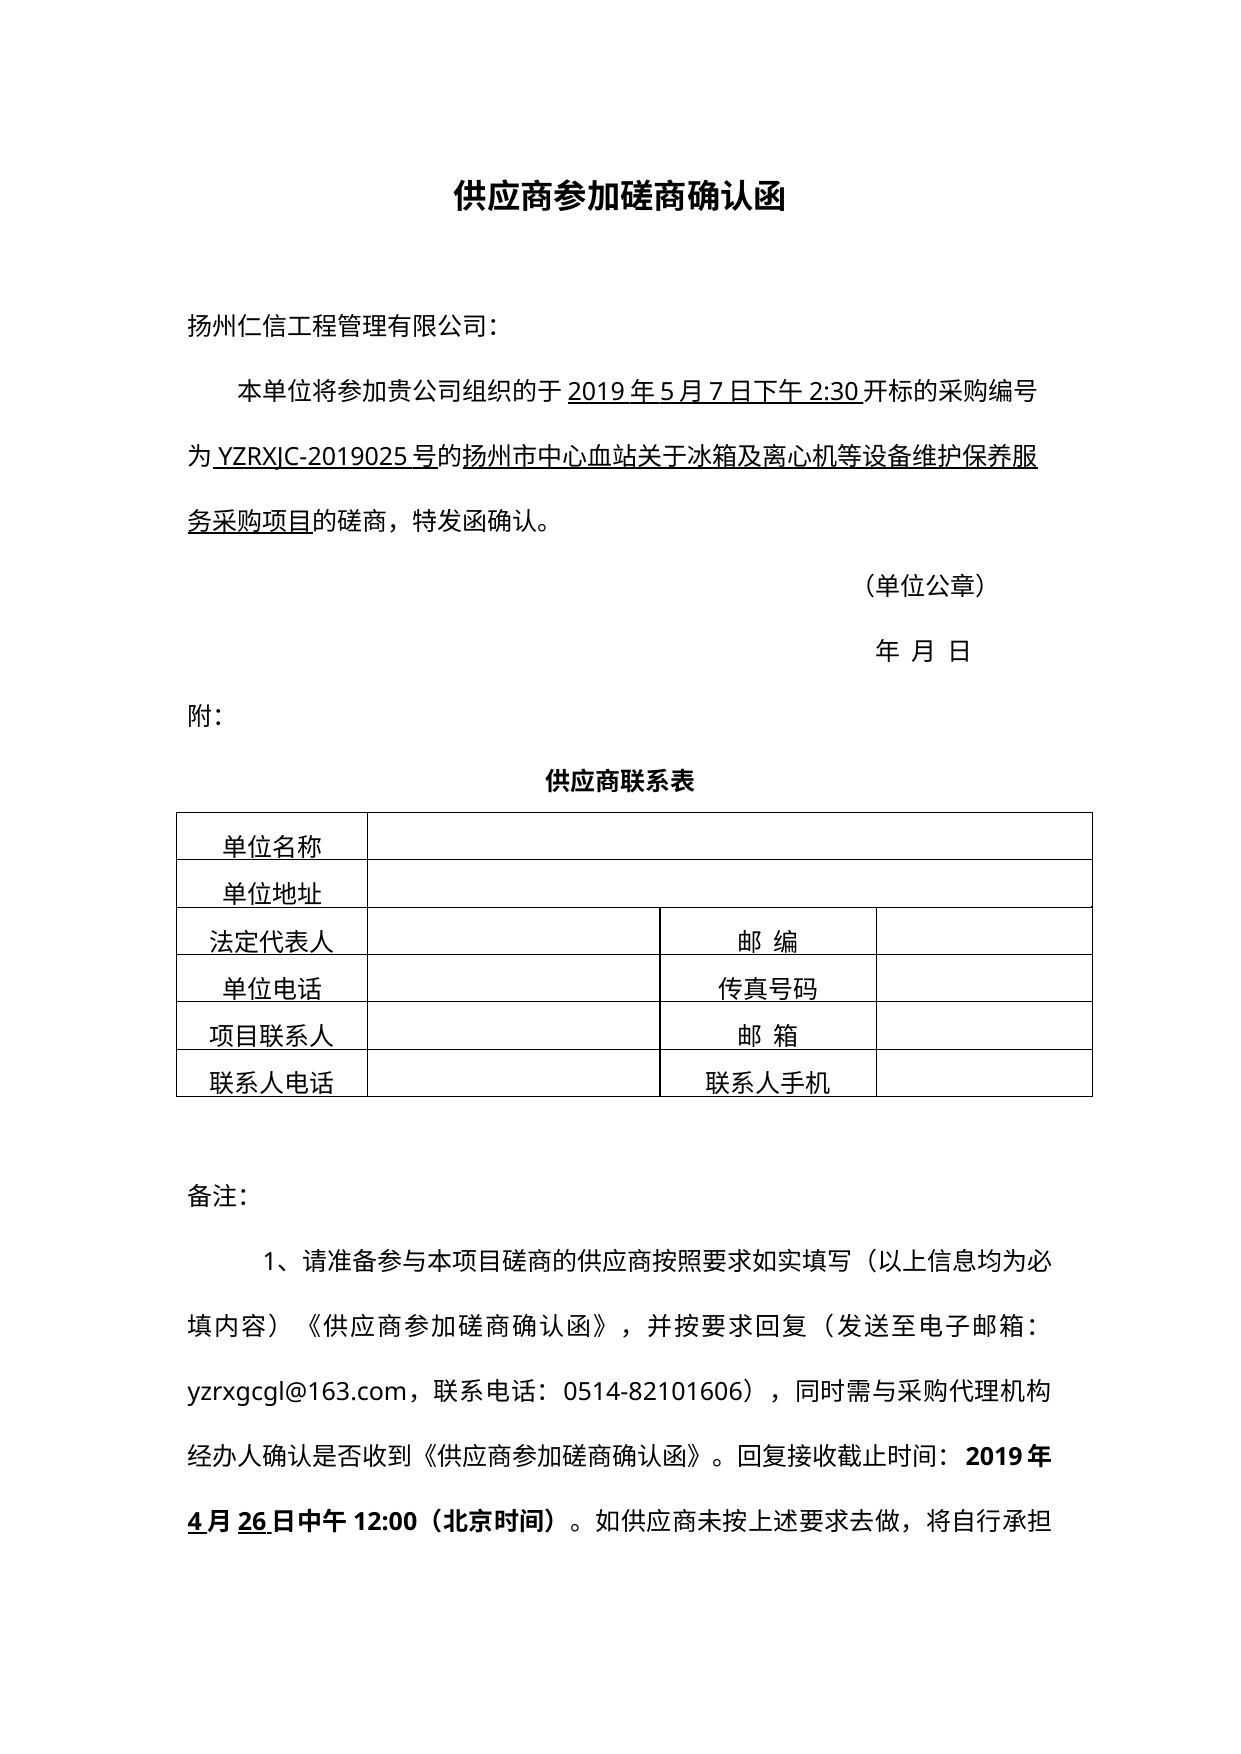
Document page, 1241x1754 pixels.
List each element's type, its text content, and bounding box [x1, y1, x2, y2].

table_cell [368, 1050, 659, 1096]
table_cell 联系人电话 [177, 1050, 367, 1096]
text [187, 1227, 1053, 1552]
table_cell [368, 908, 659, 954]
table_header [368, 813, 1092, 859]
table_cell 邮 箱 [661, 1002, 876, 1048]
table_cell [877, 1050, 1092, 1096]
text 供应商联系表 [187, 747, 1053, 812]
text 扬州仁信工程管理有限公司： [187, 292, 1053, 357]
text （单位公章） [187, 552, 1053, 617]
table_cell 邮 编 [661, 908, 876, 954]
text 本单位将参加贵公司组织的于2019年5月7日下午 2:30开标的采购编号为 YZRXJC-2019025号的扬州市中心血站关于冰箱及离心机等设备维护保养服务采购项目的磋商，特发函确认。 [187, 357, 1053, 552]
table_cell [877, 1002, 1092, 1048]
text 附： [187, 682, 1053, 747]
table_cell [877, 955, 1092, 1001]
table_cell [368, 1002, 659, 1048]
text 备注： [187, 1162, 1053, 1227]
table_cell 联系人手机 [661, 1050, 876, 1096]
text 供应商参加磋商确认函 [187, 162, 1053, 227]
table_cell 项目联系人 [177, 1002, 367, 1048]
table_cell [877, 908, 1092, 954]
table_cell 传真号码 [661, 955, 876, 1001]
table_header 单位名称 [177, 813, 367, 859]
table_cell 单位电话 [177, 955, 367, 1001]
table_cell [368, 860, 1092, 907]
text 年 月 日 [187, 617, 1053, 682]
table_cell [368, 955, 659, 1001]
table_cell 法定代表人 [177, 908, 367, 954]
table_cell 单位地址 [177, 860, 367, 907]
